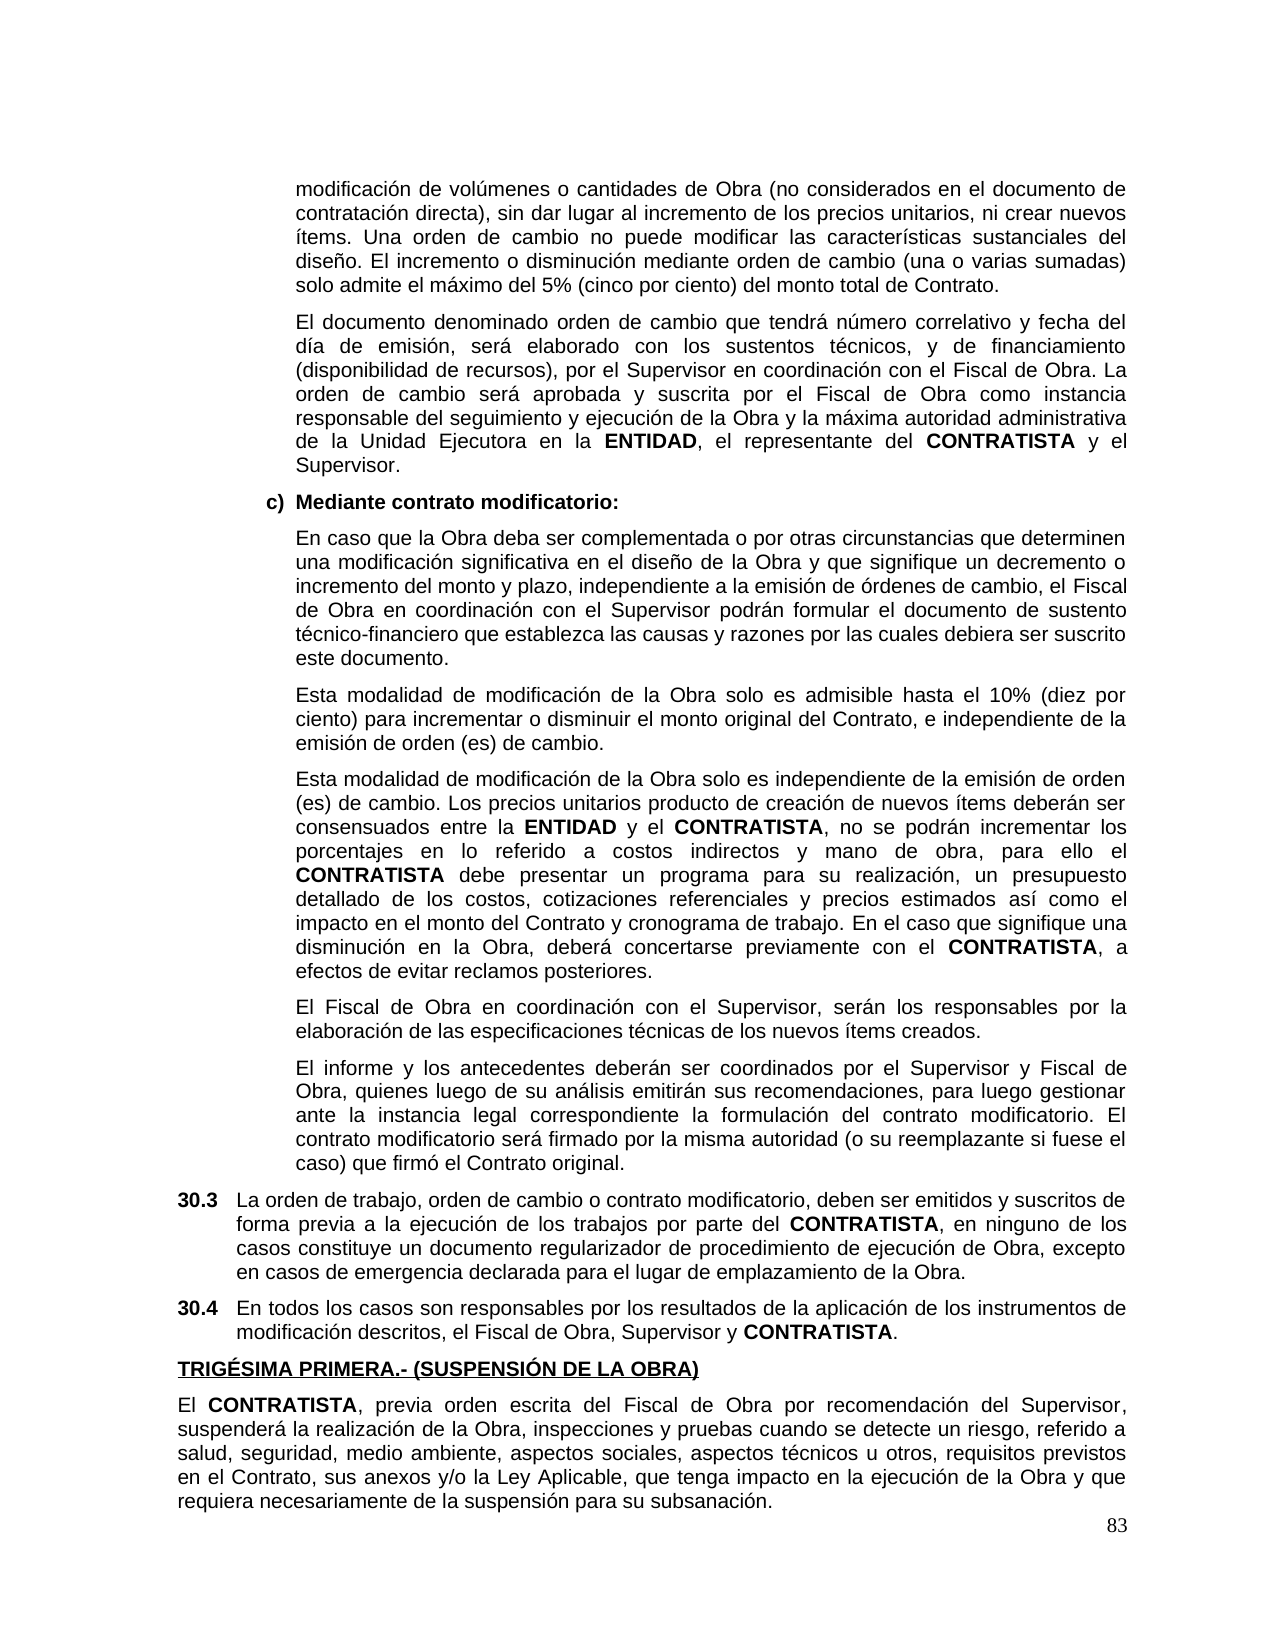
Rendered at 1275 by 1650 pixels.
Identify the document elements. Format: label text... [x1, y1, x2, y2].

text Esta modalidad de modificación de la Obra solo es independiente de la emisión de orden (es) de cambio. Los precios unitarios producto de creación de nuevos ítems deberán ser consensuados entre la ENTIDAD y el CONTRATISTA, no se podrán incrementar los porcentajes en lo referido a costos indirectos y mano de obra, para ello el CONTRATISTA debe presentar un programa para su realización, un presupuesto detallado de los costos, cotizaciones referenciales y precios estimados así como el impacto en el monto del Contrato y cronograma de trabajo. En el caso que signifique una disminución en la Obra, deberá concertarse previamente con el CONTRATISTA, a efectos de evitar reclamos posteriores. [295, 767, 1127, 982]
text TRIGÉSIMA PRIMERA.- (SUSPENSIÓN DE LA OBRA) [177, 1356, 1127, 1380]
text 30.3 La orden de trabajo, orden de cambio o contrato modificatorio, deben ser emitidos y suscritos de forma previa a la ejecución de los trabajos por parte del CONTRATISTA, en ninguno de los casos constituye un documento regularizador de procedimiento de ejecución de Obra, excepto en casos de emergencia declarada para el lugar de emplazamiento de la Obra. [177, 1188, 1127, 1283]
text Esta modalidad de modificación de la Obra solo es admisible hasta el 10% (diez por ciento) para incrementar o disminuir el monto original del Contrato, e independiente de la emisión de orden (es) de cambio. [295, 682, 1127, 754]
text El informe y los antecedentes deberán ser coordinados por el Supervisor y Fiscal de Obra, quienes luego de su análisis emitirán sus recomendaciones, para luego gestionar ante la instancia legal correspondiente la formulación del contrato modificatorio. El contrato modificatorio será firmado por la misma autoridad (o su reemplazante si fuese el caso) que firmó el Contrato original. [295, 1055, 1127, 1175]
text El CONTRATISTA, previa orden escrita del Fiscal de Obra por recomendación del Supervisor, suspenderá la realización de la Obra, inspecciones y pruebas cuando se detecte un riesgo, referido a salud, seguridad, medio ambiente, aspectos sociales, aspectos técnicos u otros, requisitos previstos en el Contrato, sus anexos y/o la Ley Aplicable, que tenga impacto en la ejecución de la Obra y que requiera necesariamente de la suspensión para su subsanación. [177, 1393, 1127, 1513]
text c) Mediante contrato modificatorio: [266, 490, 1127, 514]
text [295, 177, 1127, 297]
text El Fiscal de Obra en coordinación con el Supervisor, serán los responsables por la elaboración de las especificaciones técnicas de los nuevos ítems creados. [295, 995, 1127, 1043]
text En caso que la Obra deba ser complementada o por otras circunstancias que determinen una modificación significativa en el diseño de la Obra y que signifique un decremento o incremento del monto y plazo, independiente a la emisión de órdenes de cambio, el Fiscal de Obra en coordinación con el Supervisor podrán formular el documento de sustento técnico-financiero que establezca las causas y razones por las cuales debiera ser suscrito este documento. [295, 526, 1127, 670]
text El documento denominado orden de cambio que tendrá número correlativo y fecha del día de emisión, será elaborado con los sustentos técnicos, y de financiamiento (disponibilidad de recursos), por el Supervisor en coordinación con el Fiscal de Obra. La orden de cambio será aprobada y suscrita por el Fiscal de Obra como instancia responsable del seguimiento y ejecución de la Obra y la máxima autoridad administrativa de la Unidad Ejecutora en la ENTIDAD, el representante del CONTRATISTA y el Supervisor. [295, 309, 1127, 477]
text 30.4 En todos los casos son responsables por los resultados de la aplicación de los instrumentos de modificación descritos, el Fiscal de Obra, Supervisor y CONTRATISTA. [177, 1296, 1127, 1344]
